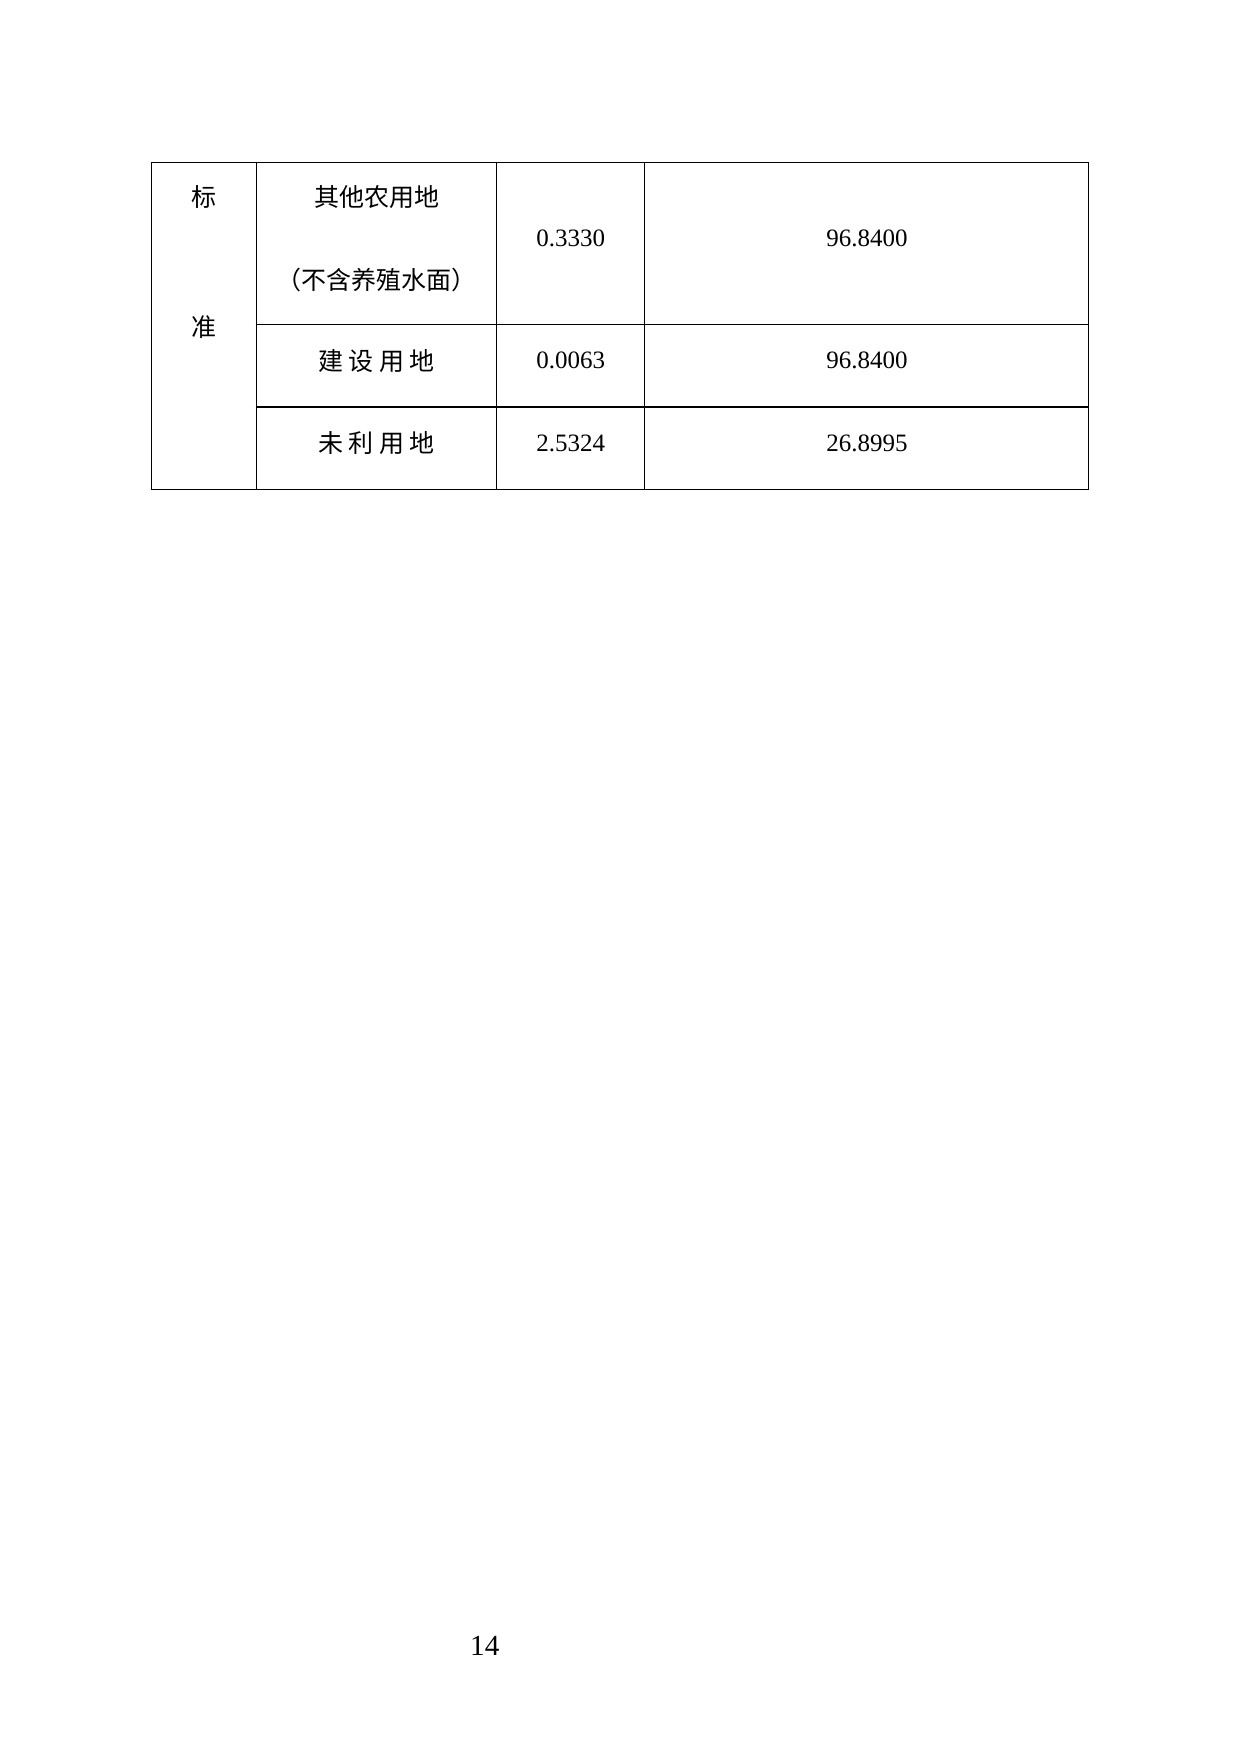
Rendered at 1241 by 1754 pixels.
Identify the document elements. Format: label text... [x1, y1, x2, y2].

table_cell 其他农用地 （不含养殖水面） [257, 163, 496, 324]
table_cell 0.3330 [497, 163, 644, 324]
table_cell 26.8995 [645, 408, 1088, 489]
table_cell 未 利 用 地 [257, 408, 496, 489]
table_cell 2.5324 [497, 408, 644, 489]
table_cell 0.0063 [497, 325, 644, 406]
table_cell 建 设 用 地 [257, 325, 496, 406]
table_cell 96.8400 [645, 163, 1088, 324]
table_cell 96.8400 [645, 325, 1088, 406]
